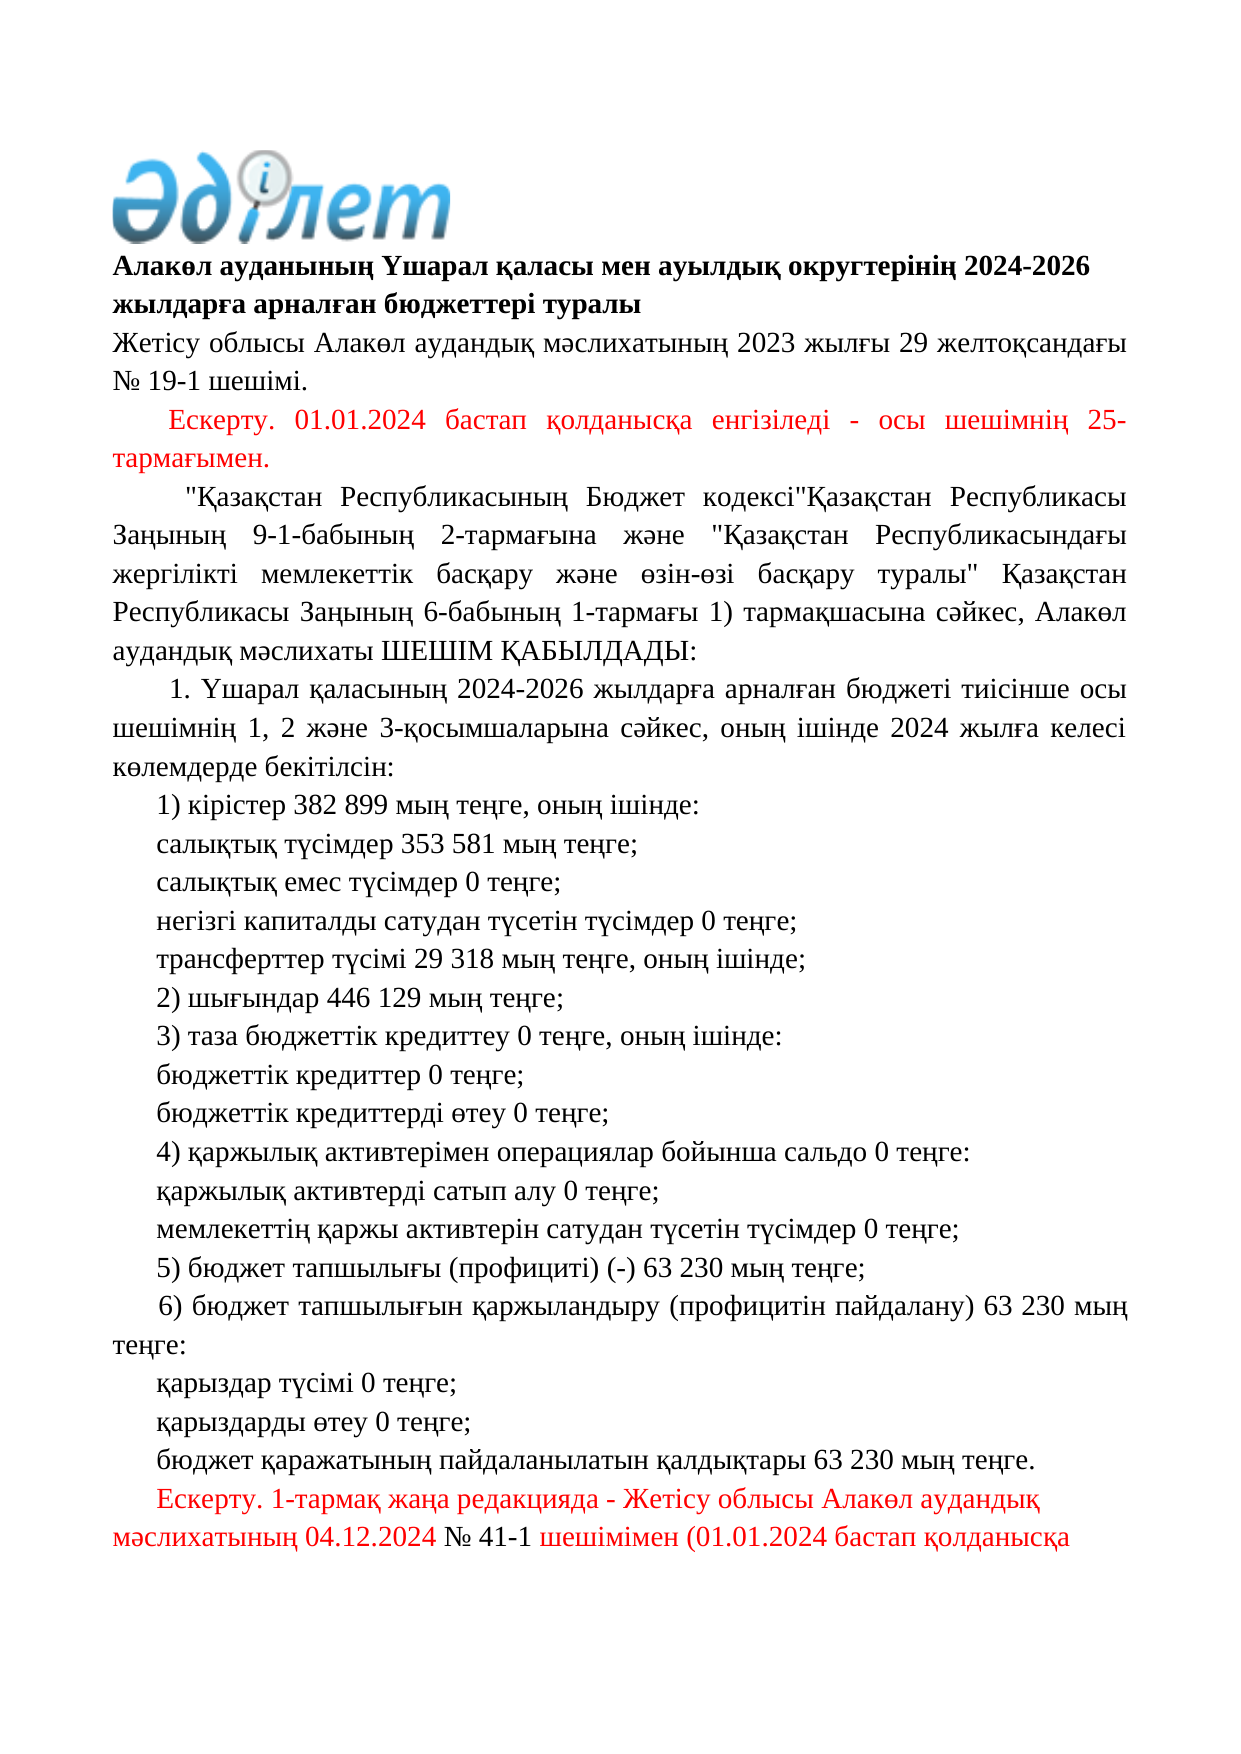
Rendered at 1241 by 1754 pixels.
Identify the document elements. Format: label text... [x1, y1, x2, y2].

text 1. Үшарал қаласының 2024-2026 жылдарға арналған бюджеті тиісінше осы шешімнің 1, 2 және 3-қосымшаларына сәйкес, оның ішінде 2024 жылға келесі көлемдерде бекітілсін: [112, 672, 1128, 782]
text трансферттер түсімі 29 318 мың теңге, оның ішінде; [112, 941, 1128, 975]
text 4) қаржылық активтерімен операциялар бойынша сальдо 0 теңге: [112, 1134, 1128, 1168]
text бюджеттік кредиттерді өтеу 0 теңге; [112, 1096, 1128, 1129]
text Ескерту. 01.01.2024 бастап қолданысқа енгізіледі - осы шешімнің 25-тармағымен. [112, 402, 1128, 474]
text "Қазақстан Республикасының Бюджет кодексі"Қазақстан Республикасы Заңының 9-1-бабының 2-тармағына және "Қазақстан Республикасындағы жергілікті мемлекеттік басқару және өзін-өзі басқару туралы" Қазақстан Республикасы Заңының 6-бабының 1-тармағы 1) тармақшасына сәйкес, Алакөл аудандық мәслихаты ШЕШІМ ҚАБЫЛДАДЫ: [112, 479, 1128, 667]
text 3) таза бюджеттік кредиттеу 0 теңге, оның ішінде: [112, 1018, 1128, 1052]
picture [112, 150, 451, 244]
text 6) бюджет тапшылығын қаржыландыру (профицитін пайдалану) 63 230 мың теңге: [112, 1288, 1128, 1360]
text қарыздар түсімі 0 теңге; [112, 1365, 1128, 1399]
text 2) шығындар 446 129 мың теңге; [112, 980, 1128, 1013]
text салықтық түсімдер 353 581 мың теңге; [112, 826, 1128, 859]
text бюджеттік кредиттер 0 теңге; [112, 1057, 1128, 1091]
text қарыздарды өтеу 0 теңге; [112, 1404, 1128, 1437]
text салықтық емес түсімдер 0 теңге; [112, 864, 1128, 898]
text Жетісу облысы Алакөл аудандық мәслихатының 2023 жылғы 29 желтоқсандағы № 19-1 шешімі. [112, 325, 1128, 397]
text қаржылық активтерді сатып алу 0 теңге; [112, 1173, 1128, 1206]
text мемлекеттің қаржы активтерін сатудан түсетін түсімдер 0 теңге; [112, 1211, 1128, 1245]
text 5) бюджет тапшылығы (профициті) (-) 63 230 мың теңге; [112, 1250, 1128, 1283]
text Алакөл ауданының Үшарал қаласы мен ауылдық округтерінің 2024-2026 жылдарға арналған бюджеттері туралы [112, 248, 1128, 320]
text 1) кірістер 382 899 мың теңге, оның ішінде: [112, 787, 1128, 821]
text негізгі капиталды сатудан түсетін түсімдер 0 теңге; [112, 903, 1128, 936]
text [112, 1481, 1128, 1553]
text бюджет қаражатының пайдаланылатын қалдықтары 63 230 мың теңге. [112, 1442, 1128, 1476]
